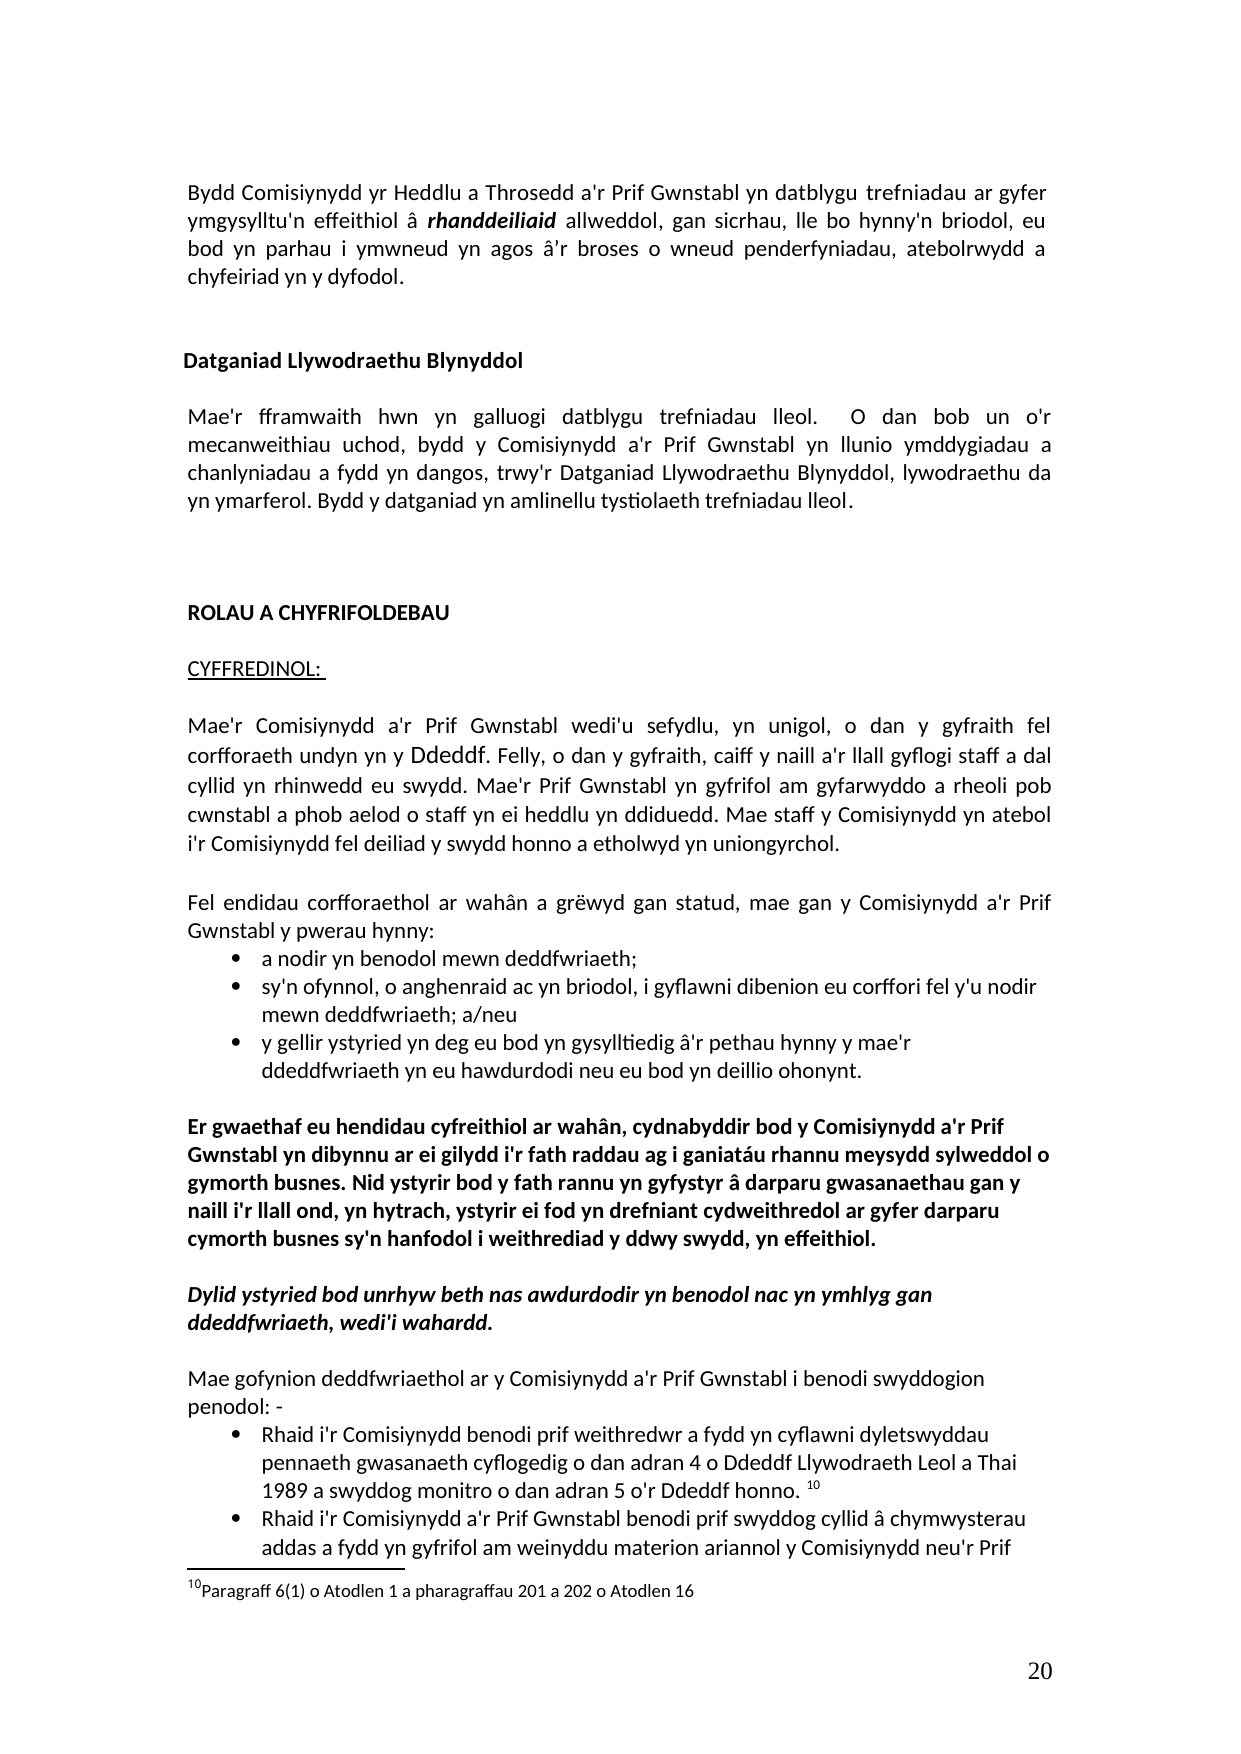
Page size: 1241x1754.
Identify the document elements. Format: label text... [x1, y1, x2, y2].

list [232, 1504, 1053, 1561]
list y gellir ystyried yn deg eu bod yn gysylltiedig â'r pethau hynny y mae'r ddeddfwriaeth yn eu hawdurdodi neu eu bod yn deillio ohonynt. [232, 1028, 1053, 1084]
list a nodir yn benodol mewn deddfwriaeth; [232, 944, 1053, 972]
text Bydd Comisiynydd yr Heddlu a Throsedd a'r Prif Gwnstabl yn datblygu trefniadau ar gyfer ymgysylltu'n effeithiol â rhanddeiliaid allweddol, gan sicrhau, lle bo hynny'n briodol, eu bod yn parhau i ymwneud yn agos â’r broses o wneud penderfyniadau, atebolrwydd a chyfeiriad yn y dyfodol. [187, 178, 1047, 290]
list sy'n ofynnol, o anghenraid ac yn briodol, i gyflawni dibenion eu corffori fel y'u nodir mewn deddfwriaeth; a/neu [232, 972, 1053, 1028]
list Dylid ystyried bod unrhyw beth nas awdurdodir yn benodol nac yn ymhlyg gan ddeddfwriaeth, wedi'i wahardd. [187, 1280, 1053, 1336]
text Datganiad Llywodraethu Blynyddol [183, 346, 1055, 374]
list Mae gofynion deddfwriaethol ar y Comisiynydd a'r Prif Gwnstabl i benodi swyddogion penodol: - [187, 1364, 1053, 1421]
text Fel endidau corfforaethol ar wahân a grëwyd gan statud, mae gan y Comisiynydd a'r Prif Gwnstabl y pwerau hynny: [187, 888, 1053, 944]
text Mae'r fframwaith hwn yn galluogi datblygu trefniadau lleol. O dan bob un o'r mecanweithiau uchod, bydd y Comisiynydd a'r Prif Gwnstabl yn llunio ymddygiadau a chanlyniadau a fydd yn dangos, trwy'r Datganiad Llywodraethu Blynyddol, lywodraethu da yn ymarferol. Bydd y datganiad yn amlinellu tystiolaeth trefniadau lleol. [187, 402, 1053, 514]
list Rhaid i'r Comisiynydd benodi prif weithredwr a fydd yn cyflawni dyletswyddau pennaeth gwasanaeth cyflogedig o dan adran 4 o Ddeddf Llywodraeth Leol a Thai 1989 a swyddog monitro o dan adran 5 o'r Ddeddf honno. [232, 1421, 1053, 1504]
text Mae'r Comisiynydd a'r Prif Gwnstabl wedi'u sefydlu, yn unigol, o dan y gyfraith fel corfforaeth undyn yn y Ddeddf. Felly, o dan y gyfraith, caiff y naill a'r llall gyflogi staff a dal cyllid yn rhinwedd eu swydd. Mae'r Prif Gwnstabl yn gyfrifol am gyfarwyddo a rheoli pob cwnstabl a phob aelod o staff yn ei heddlu yn ddiduedd. Mae staff y Comisiynydd yn atebol i'r Comisiynydd fel deiliad y swydd honno a etholwyd yn uniongyrchol. [187, 710, 1053, 858]
text ROLAU A CHYFRIFOLDEBAU [187, 598, 1053, 626]
text CYFFREDINOL: [187, 654, 1053, 682]
list Er gwaethaf eu hendidau cyfreithiol ar wahân, cydnabyddir bod y Comisiynydd a'r Prif Gwnstabl yn dibynnu ar ei gilydd i'r fath raddau ag i ganiatáu rhannu meysydd sylweddol o gymorth busnes. Nid ystyrir bod y fath rannu yn gyfystyr â darparu gwasanaethau gan y naill i'r llall ond, yn hytrach, ystyrir ei fod yn drefniant cydweithredol ar gyfer darparu cymorth busnes sy'n hanfodol i weithrediad y ddwy swydd, yn effeithiol. [187, 1112, 1053, 1252]
